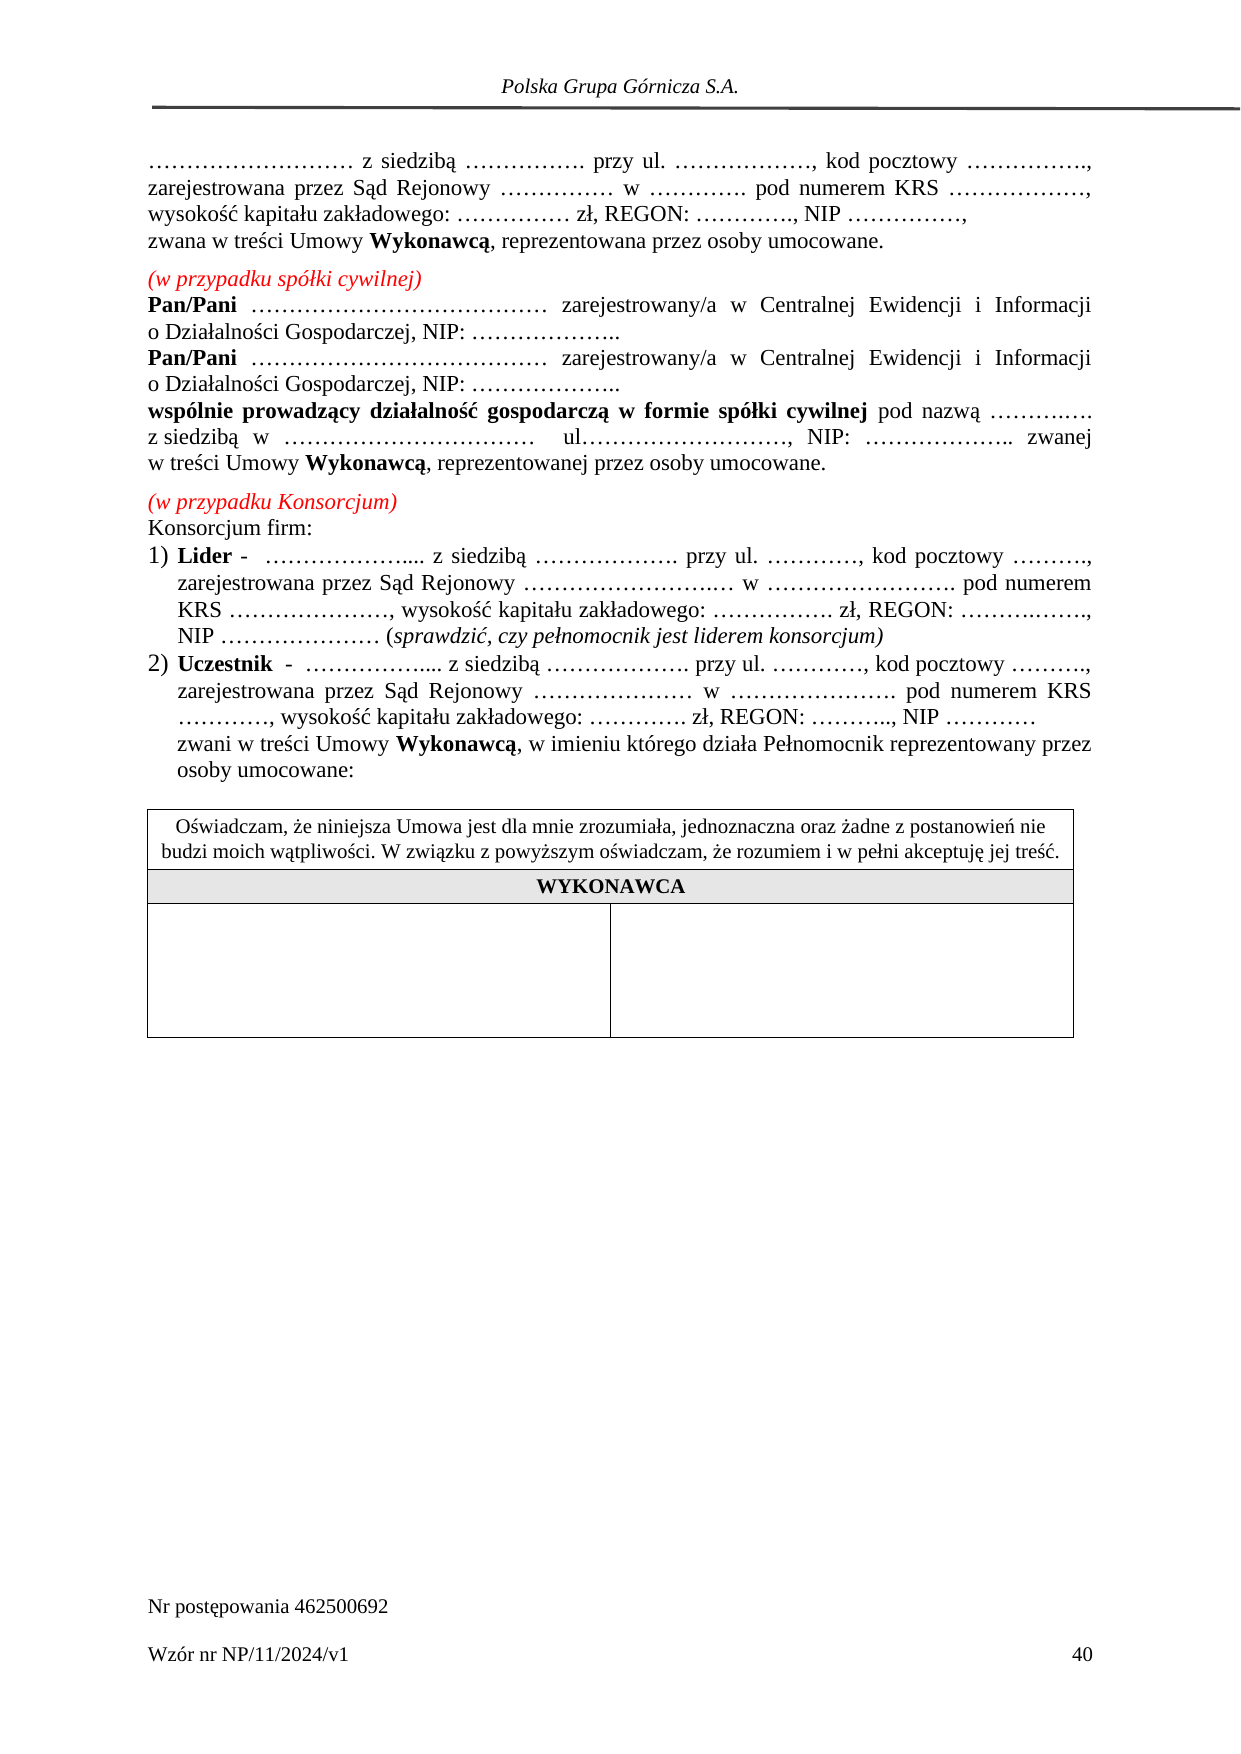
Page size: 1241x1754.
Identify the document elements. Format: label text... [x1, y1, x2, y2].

table_header Oświadczam, że niniejsza Umowa jest dla mnie zrozumiała, jednoznaczna oraz żadne z postanowień nie budzi moich wątpliwości. W związku z powyższym oświadczam, że rozumiem i w pełni akceptuję jej treść. [148, 810, 1073, 869]
text zwani w treści Umowy Wykonawcą, w imieniu którego działa Pełnomocnik reprezentowany przez osoby umocowane: [177, 730, 1093, 782]
list Lider - ……………….... z siedzibą ………………. przy ul. …………, kod pocztowy ………., zarejestrowana przez Sąd Rejonowy …………………….… w ……………………. pod numerem KRS …………………, wysokość kapitału zakładowego: ……………. zł, REGON: ……….……., NIP ………………… (sprawdzić, czy pełnomocnik jest liderem konsorcjum) [148, 541, 1093, 648]
list Uczestnik - …………….... z siedzibą ………………. przy ul. …………, kod pocztowy ………., zarejestrowana przez Sąd Rejonowy ………………… w …………………. pod numerem KRS …………, wysokość kapitału zakładowego: …………. zł, REGON: ……….., NIP ………… [148, 648, 1093, 730]
table_cell WYKONAWCA [148, 870, 1073, 903]
text Pan/Pani ………………………………… zarejestrowany/a w Centralnej Ewidencji i Informacji o Działalności Gospodarczej, NIP: ……………….. [148, 344, 1093, 397]
text wspólnie prowadzący działalność gospodarczą w formie spółki cywilnej pod nazwą ……….…. z siedzibą w …………………………… ul………………………, NIP: ……………….. zwanej w treści Umowy Wykonawcą, reprezentowanej przez osoby umocowane. [148, 397, 1093, 476]
table_cell [148, 904, 610, 1037]
text (w przypadku spółki cywilnej) [148, 265, 1093, 291]
text zwana w treści Umowy Wykonawcą, reprezentowana przez osoby umocowane. [148, 227, 1093, 253]
text (w przypadku Konsorcjum) [148, 488, 1093, 514]
text Konsorcjum firm: [148, 514, 1093, 541]
text ……………………… z siedzibą ……………. przy ul. ………………, kod pocztowy ……………., zarejestrowana przez Sąd Rejonowy …………… w …………. pod numerem KRS ………………, wysokość kapitału zakładowego: …………… zł, REGON: …………., NIP ……………, [148, 148, 1093, 227]
table_cell [611, 904, 1073, 1037]
text Pan/Pani ………………………………… zarejestrowany/a w Centralnej Ewidencji i Informacji o Działalności Gospodarczej, NIP: ……………….. [148, 291, 1093, 344]
